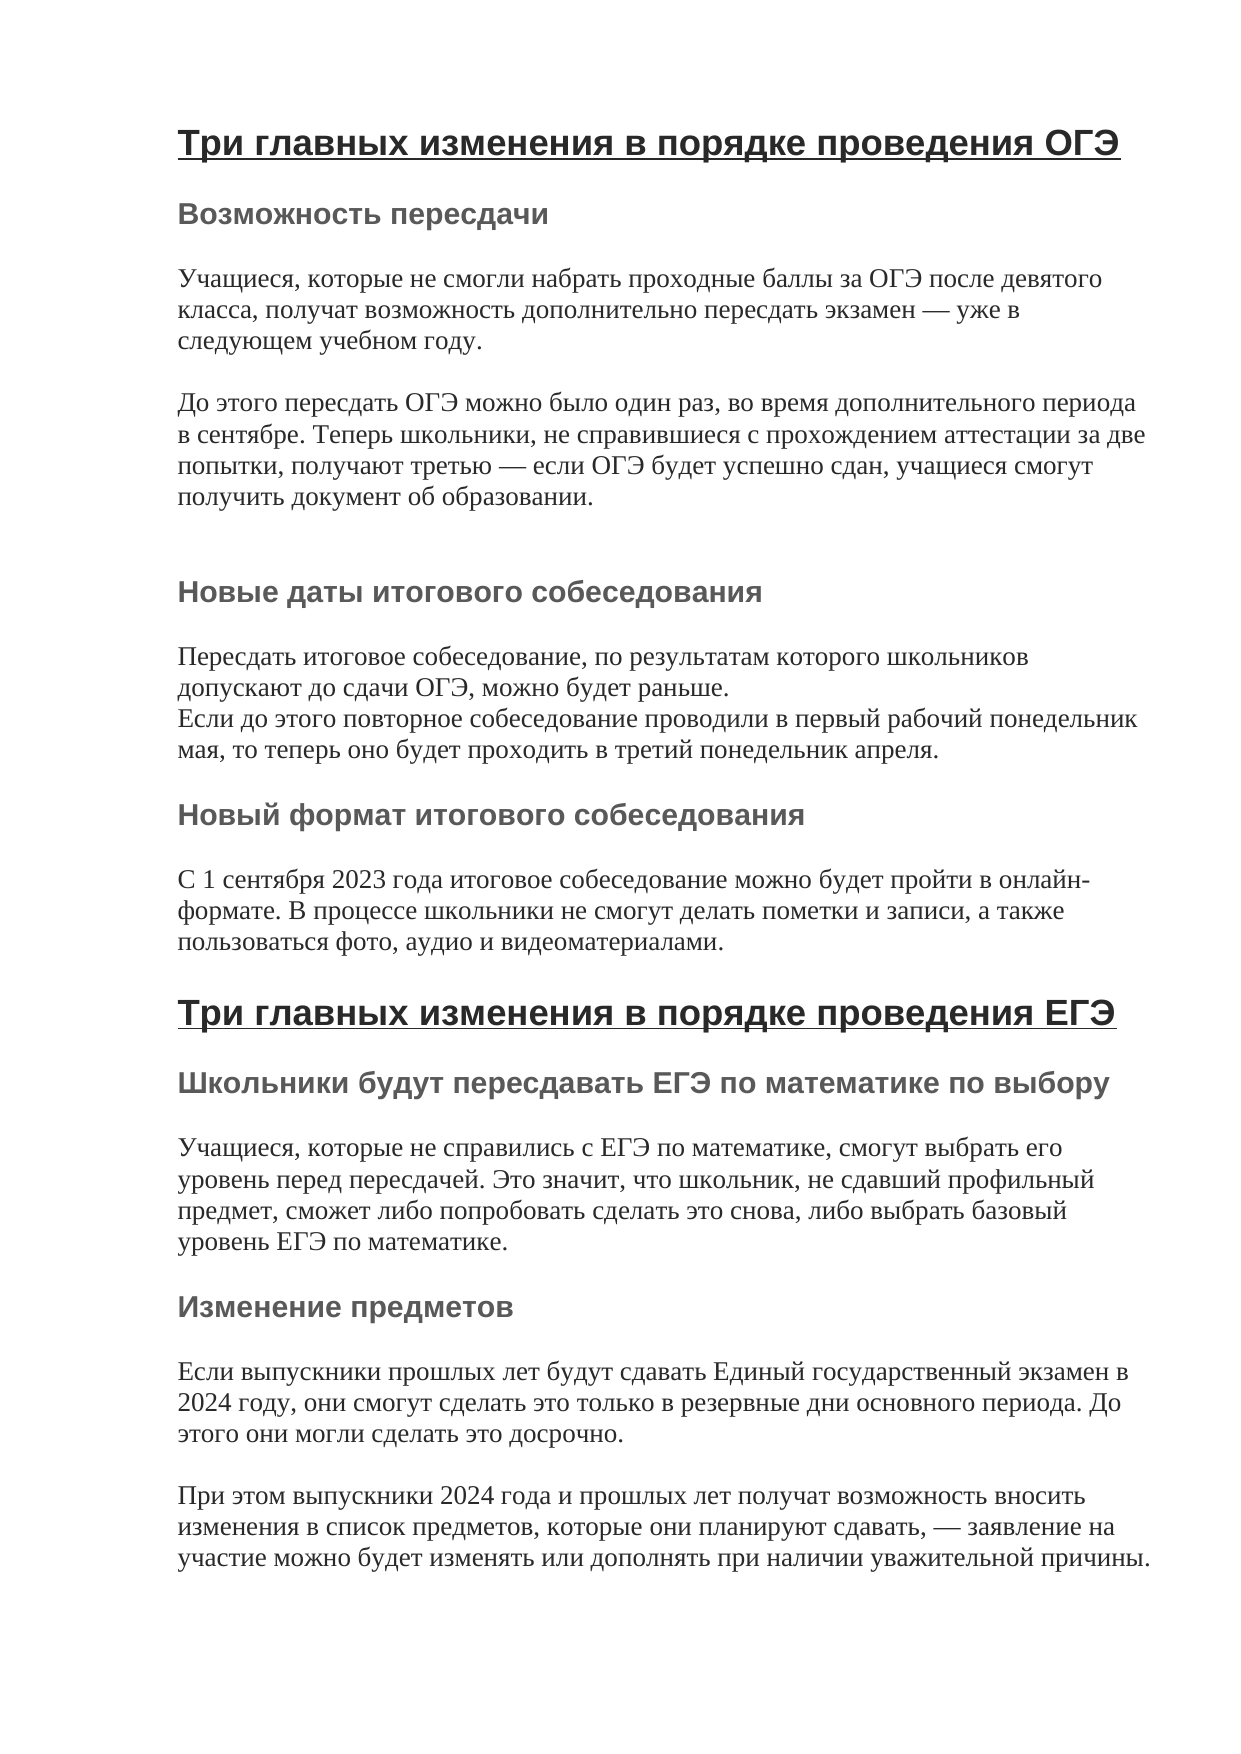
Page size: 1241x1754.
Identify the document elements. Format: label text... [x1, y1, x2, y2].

text При этом выпускники 2024 года и прошлых лет получат возможность вносить изменения в список предметов, которые они планируют сдавать, — заявление на участие можно будет изменять или дополнять при наличии уважительной причины. [177, 1479, 1152, 1573]
text Пересдать итоговое собеседование, по результатам которого школьников допускают до сдачи ОГЭ, можно будет раньше. Если до этого повторное собеседование проводили в первый рабочий понедельник мая, то теперь оно будет проходить в третий понедельник апреля. [177, 640, 1152, 765]
text Возможность пересдачи [177, 195, 1152, 231]
text Новый формат итогового собеседования [177, 796, 1152, 832]
text Школьники будут пересдавать ЕГЭ по математике по выбору [177, 1064, 1152, 1100]
text Учащиеся, которые не смогли набрать проходные баллы за ОГЭ после девятого класса, получат возможность дополнительно пересдать экзамен — уже в следующем учебном году. [177, 262, 1152, 355]
text Три главных изменения в порядке проведения ЕГЭ [177, 988, 1152, 1033]
text Учащиеся, которые не справились с ЕГЭ по математике, смогут выбрать его уровень перед пересдачей. Это значит, что школьник, не сдавший профильный предмет, сможет либо попробовать сделать это снова, либо выбрать базовый уровень ЕГЭ по математике. [177, 1132, 1152, 1256]
text До этого пересдать ОГЭ можно было один раз, во время дополнительного периода в сентябре. Теперь школьники, не справившиеся с прохождением аттестации за две попытки, получают третью — если ОГЭ будет успешно сдан, учащиеся смогут получить документ об образовании. [177, 387, 1152, 511]
text С 1 сентября 2023 года итоговое собеседование можно будет пройти в онлайн-формате. В процессе школьники не смогут делать пометки и записи, а также пользоваться фото, аудио и видеоматериалами. [177, 863, 1152, 957]
text Изменение предметов [177, 1287, 1152, 1323]
text Новые даты итогового собеседования [177, 573, 1152, 609]
text Три главных изменения в порядке проведения ОГЭ [177, 118, 1152, 163]
text Если выпускники прошлых лет будут сдавать Единый государственный экзамен в 2024 году, они смогут сделать это только в резервные дни основного периода. До этого они могли сделать это досрочно. [177, 1354, 1152, 1448]
